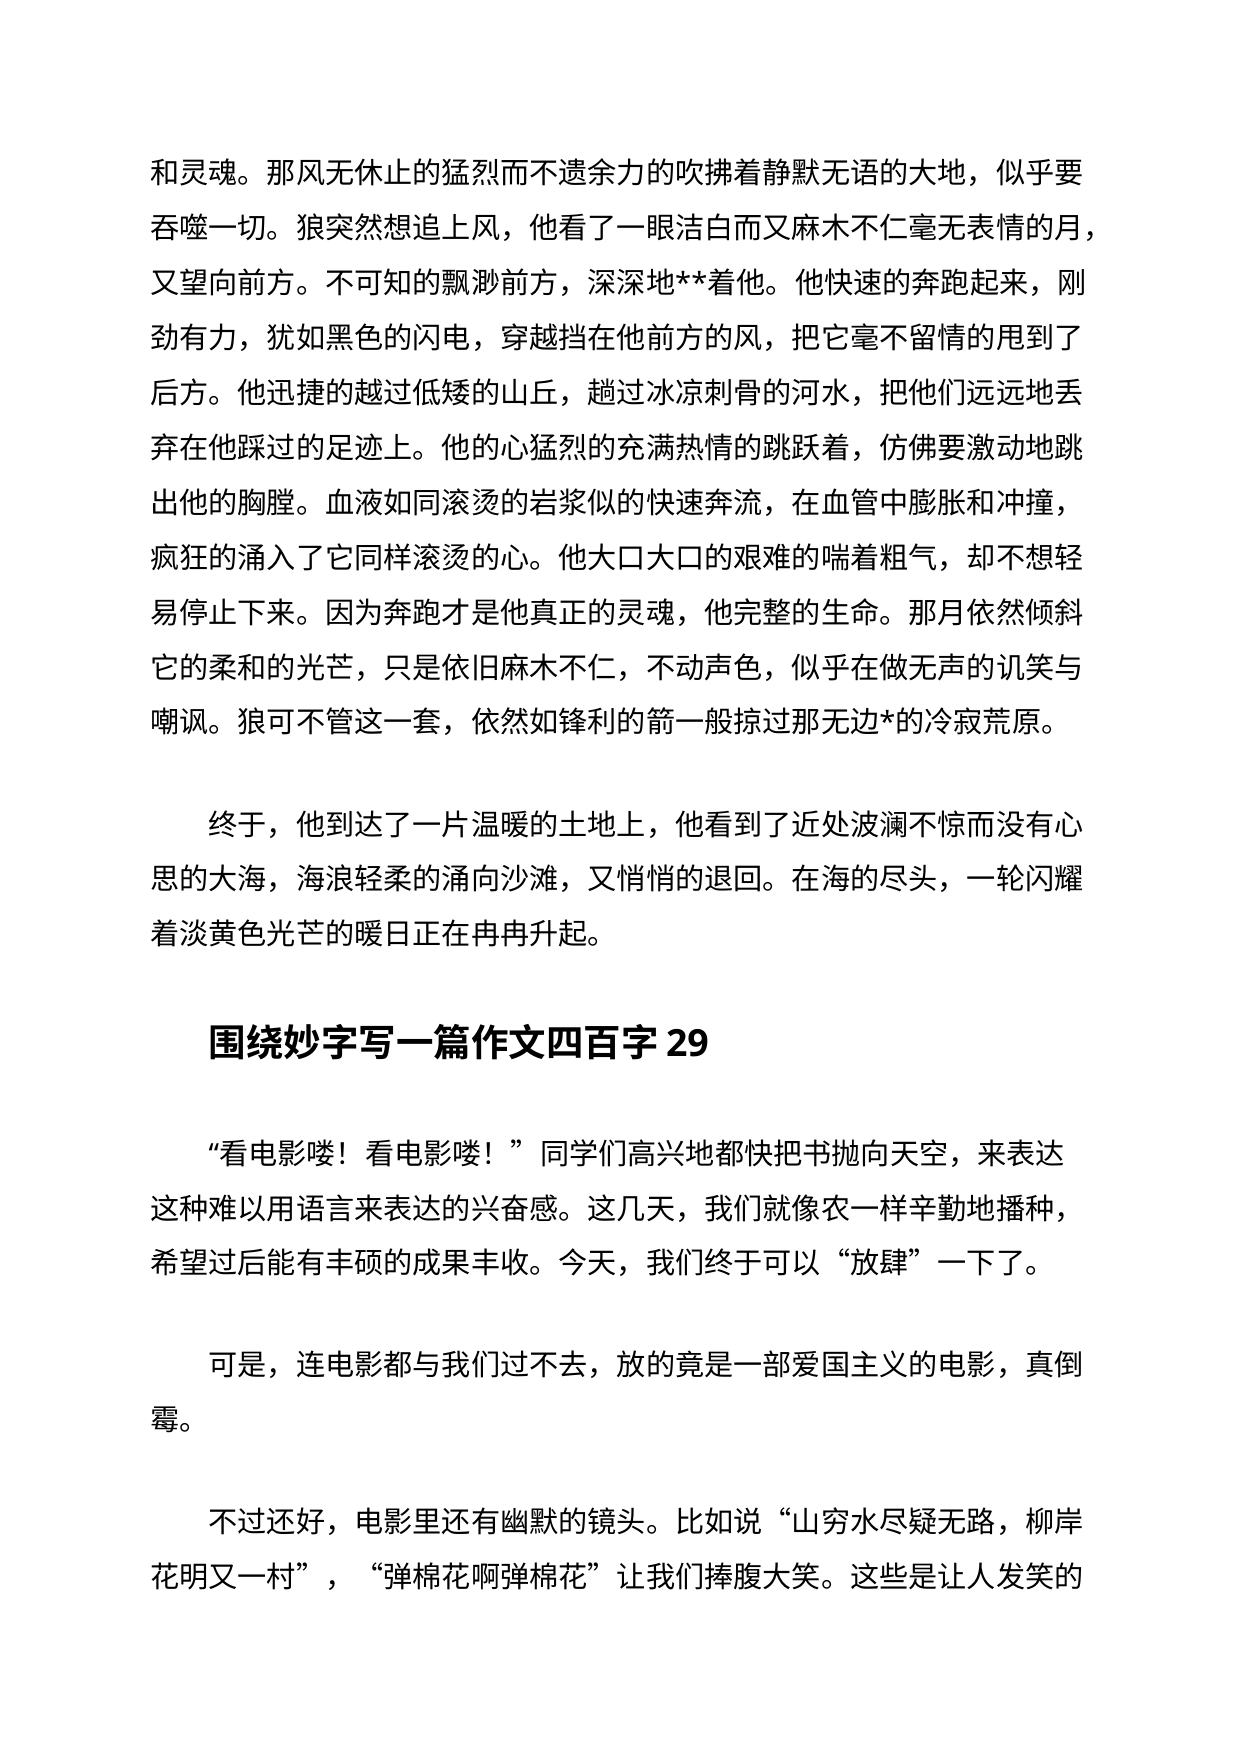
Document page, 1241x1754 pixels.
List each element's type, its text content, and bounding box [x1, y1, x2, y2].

text 可是，连电影都与我们过不去，放的竟是一部爱国主义的电影，真倒霉。 [150, 1342, 1090, 1439]
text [150, 150, 1090, 741]
text 围绕妙字写一篇作文四百字29 [150, 1013, 1090, 1067]
text 终于，他到达了一片温暖的土地上，他看到了近处波澜不惊而没有心思的大海，海浪轻柔的涌向沙滩，又悄悄的退回。在海的尽头，一轮闪耀着淡黄色光芒的暖日正在冉冉升起。 [150, 801, 1090, 953]
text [150, 1498, 1090, 1596]
text “看电影喽！看电影喽！”同学们高兴地都快把书抛向天空，来表达这种难以用语言来表达的兴奋感。这几天，我们就像农一样辛勤地播种，希望过后能有丰硕的成果丰收。今天，我们终于可以“放肆”一下了。 [150, 1130, 1090, 1282]
